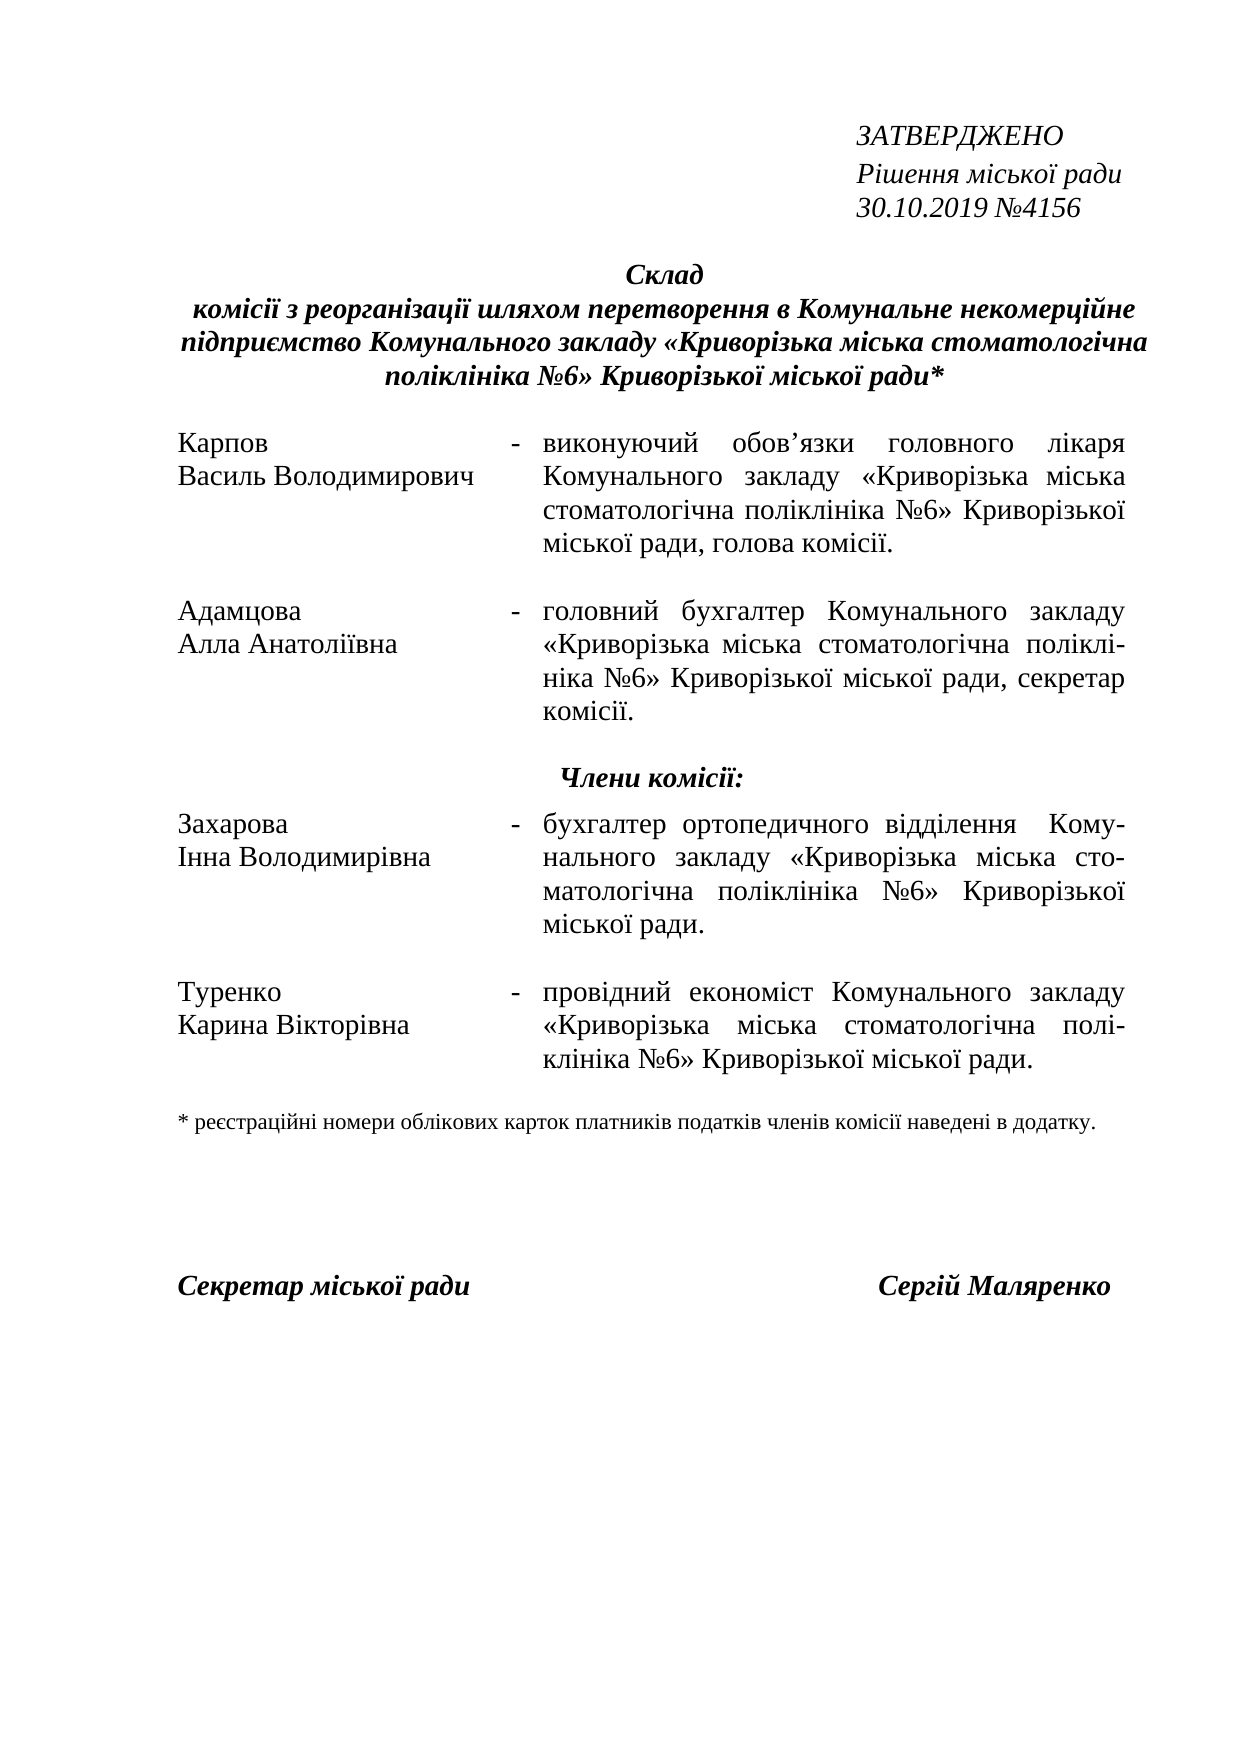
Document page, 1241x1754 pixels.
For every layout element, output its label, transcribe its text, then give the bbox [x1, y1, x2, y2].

table_cell - [499, 806, 531, 974]
text 30.10.2019 №4156 [856, 190, 1152, 224]
text поліклініка №6» Криворізької міської ради* [177, 358, 1152, 391]
text Склад [177, 257, 1152, 291]
table_header - - [499, 425, 531, 760]
table_cell - [499, 974, 531, 1074]
text комісії з реорганізації шляхом перетворення в Комунальне некомерційне підприємство Комунального закладу «Криворізька міська стоматологічна [177, 291, 1152, 358]
table_cell Члени комісії: [166, 760, 1137, 806]
text ЗАТВЕРДЖЕНО [856, 118, 1152, 152]
table_cell Захарова Інна Володимирівна [166, 806, 499, 974]
table_header виконуючий обов’язки головного лікаря Комунального закладу «Криворізька міська стоматологічна поліклініка №6» Криворізької міської ради, голова комісії. головний бухгалтер Комунального закладу «Криворізька міська стоматологічна поліклі-ніка №6» Криворізької міської ради, секретар комісії. [531, 425, 1137, 760]
text * реєстраційні номери облікових карток платників податків членів комісії наведені в додатку. [177, 1108, 1152, 1134]
text Рішення міської ради [856, 157, 1152, 190]
table_cell Туренко Карина Вікторівна [166, 974, 499, 1074]
text Секретар міської ради Сергій Маляренко [177, 1268, 1152, 1302]
table_cell бухгалтер ортопедичного відділення Кому-нального закладу «Криворізька міська сто-матологічна поліклініка №6» Криворізької міської ради. [531, 806, 1137, 974]
table_cell провідний економіст Комунального закладу «Криворізька міська стоматологічна полі-клініка №6» Криворізької міської ради. [531, 974, 1137, 1074]
table_header Карпов Василь Володимирович Адамцова Алла Анатоліївна [166, 425, 499, 760]
